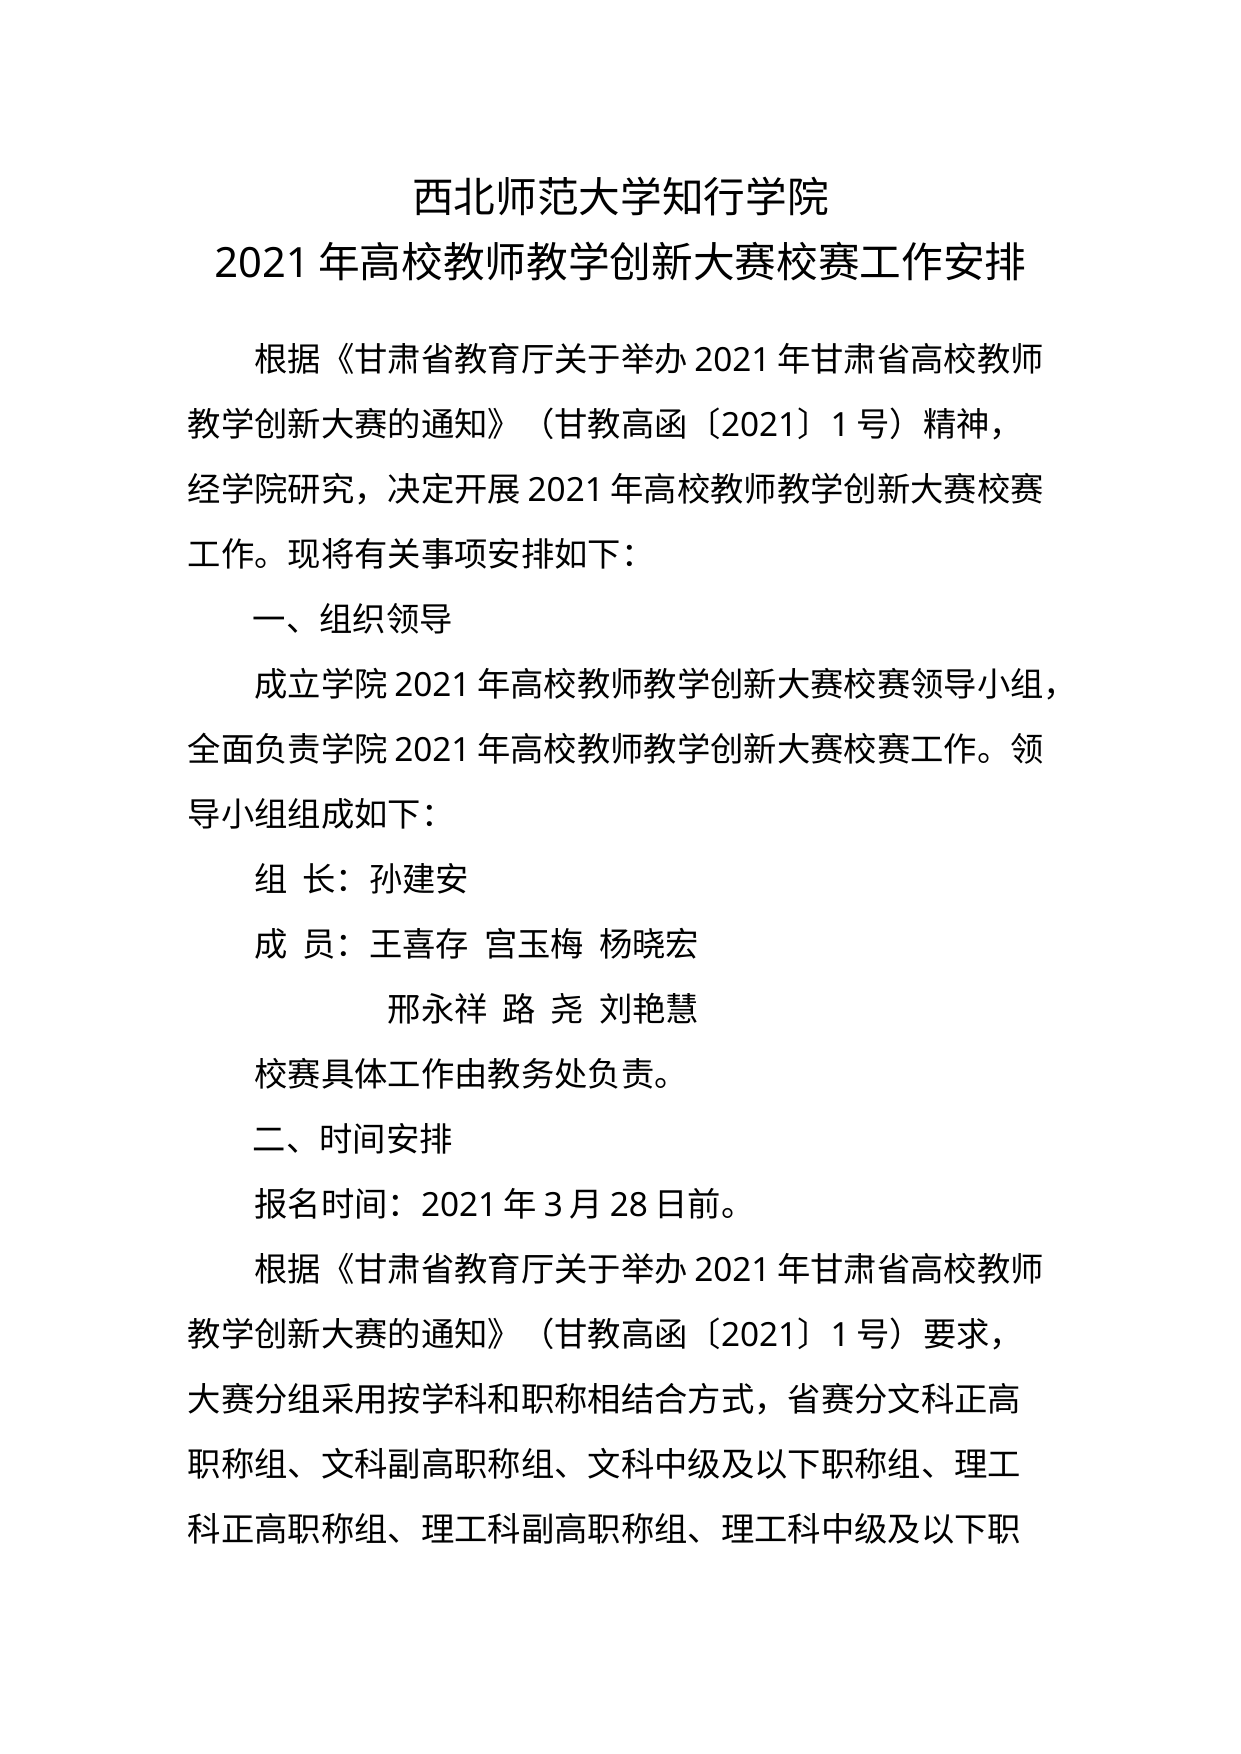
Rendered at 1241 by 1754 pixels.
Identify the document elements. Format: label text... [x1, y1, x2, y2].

text 2021年高校教师教学创新大赛校赛工作安排 [187, 227, 1053, 292]
text 报名时间：2021年3月28日前。 [187, 1169, 1053, 1234]
text 西北师范大学知行学院 [187, 162, 1053, 227]
text 成立学院2021年高校教师教学创新大赛校赛领导小组，全面负责学院2021年高校教师教学创新大赛校赛工作。领导小组组成如下： [187, 649, 1053, 844]
text 邢永祥 路 尧 刘艳慧 [187, 974, 1053, 1039]
text 成 员：王喜存 宫玉梅 杨晓宏 [187, 909, 1053, 974]
text 组 长：孙建安 [187, 844, 1053, 909]
text 校赛具体工作由教务处负责。 [187, 1039, 1053, 1104]
text 根据《甘肃省教育厅关于举办2021年甘肃省高校教师教学创新大赛的通知》（甘教高函〔2021〕1号）精神，经学院研究，决定开展2021年高校教师教学创新大赛校赛工作。现将有关事项安排如下： [187, 324, 1053, 584]
text 二、时间安排 [237, 1104, 1053, 1169]
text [187, 1234, 1053, 1559]
text 一、组织领导 [237, 584, 1053, 649]
